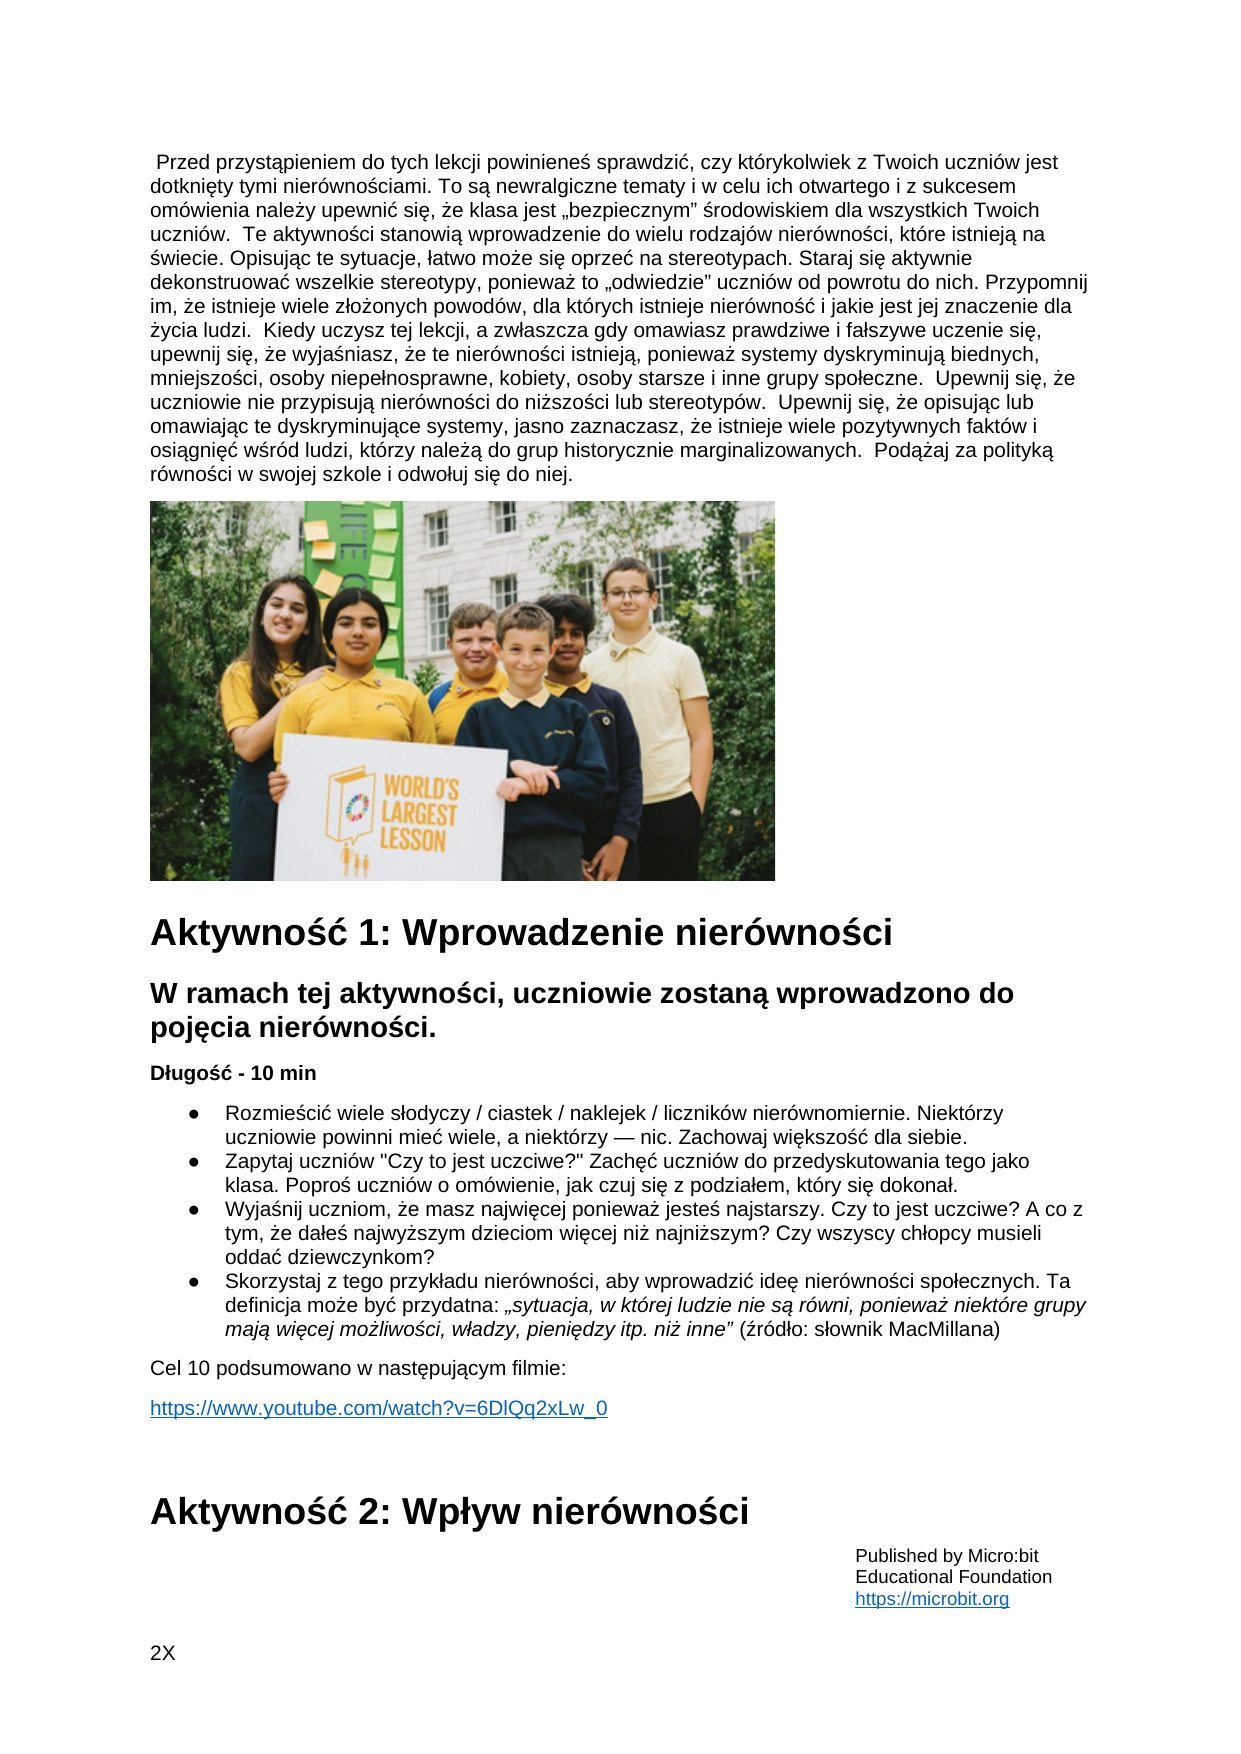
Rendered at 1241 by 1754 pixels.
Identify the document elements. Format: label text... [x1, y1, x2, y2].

subtitle Aktywność 2: Wpływ nierówności [150, 1489, 1090, 1532]
text https://www.youtube.com/watch?v=6DlQq2xLw_0 [150, 1396, 1090, 1419]
text Cel 10 podsumowano w następującym filmie: [150, 1356, 1090, 1380]
subtitle Aktywność 1: Wprowadzenie nierówności [150, 910, 1090, 953]
text Długość - 10 min [150, 1061, 1090, 1085]
list Rozmieścić wiele słodyczy / ciastek / naklejek / liczników nierównomiernie. Niektórzy uczniowie powinni mieć wiele, a niektórzy — nic. Zachowaj większość dla siebie. [187, 1101, 1090, 1149]
picture [150, 501, 775, 881]
list Wyjaśnij uczniom, że masz najwięcej ponieważ jesteś najstarszy. Czy to jest uczciwe? A co z tym, że dałeś najwyższym dzieciom więcej niż najniższym? Czy wszyscy chłopcy musieli oddać dziewczynkom? [187, 1197, 1090, 1268]
list Zapytaj uczniów "Czy to jest uczciwe?" Zachęć uczniów do przedyskutowania tego jako klasa. Poproś uczniów o omówienie, jak czuj się z podziałem, który się dokonał. [187, 1149, 1090, 1197]
subtitle W ramach tej aktywności, uczniowie zostaną wprowadzono do pojęcia nierówności. [150, 977, 1090, 1044]
list Skorzystaj z tego przykładu nierówności, aby wprowadzić ideę nierówności społecznych. Ta definicja może być przydatna: „sytuacja, w której ludzie nie są równi, ponieważ niektóre grupy mają więcej możliwości, władzy, pieniędzy itp. niż inne” (źródło: słownik MacMillana) [187, 1268, 1090, 1340]
text Przed przystąpieniem do tych lekcji powinieneś sprawdzić, czy którykolwiek z Twoich uczniów jest dotknięty tymi nierównościami. To są newralgiczne tematy i w celu ich otwartego i z sukcesem omówienia należy upewnić się, że klasa jest „bezpiecznym” środowiskiem dla wszystkich Twoich uczniów. Te aktywności stanowią wprowadzenie do wielu rodzajów nierówności, które istnieją na świecie. Opisując te sytuacje, łatwo może się oprzeć na stereotypach. Staraj się aktywnie dekonstruować wszelkie stereotypy, ponieważ to „odwiedzie” uczniów od powrotu do nich. Przypomnij im, że istnieje wiele złożonych powodów, dla których istnieje nierówność i jakie jest jej znaczenie dla życia ludzi. Kiedy uczysz tej lekcji, a zwłaszcza gdy omawiasz prawdziwe i fałszywe uczenie się, upewnij się, że wyjaśniasz, że te nierówności istnieją, ponieważ systemy dyskryminują biednych, mniejszości, osoby niepełnosprawne, kobiety, osoby starsze i inne grupy społeczne. Upewnij się, że uczniowie nie przypisują nierówności do niższości lub stereotypów. Upewnij się, że opisując lub omawiając te dyskryminujące systemy, jasno zaznaczasz, że istnieje wiele pozytywnych faktów i osiągnięć wśród ludzi, którzy należą do grup historycznie marginalizowanych. Podążaj za polityką równości w swojej szkole i odwołuj się do niej. [150, 150, 1090, 485]
